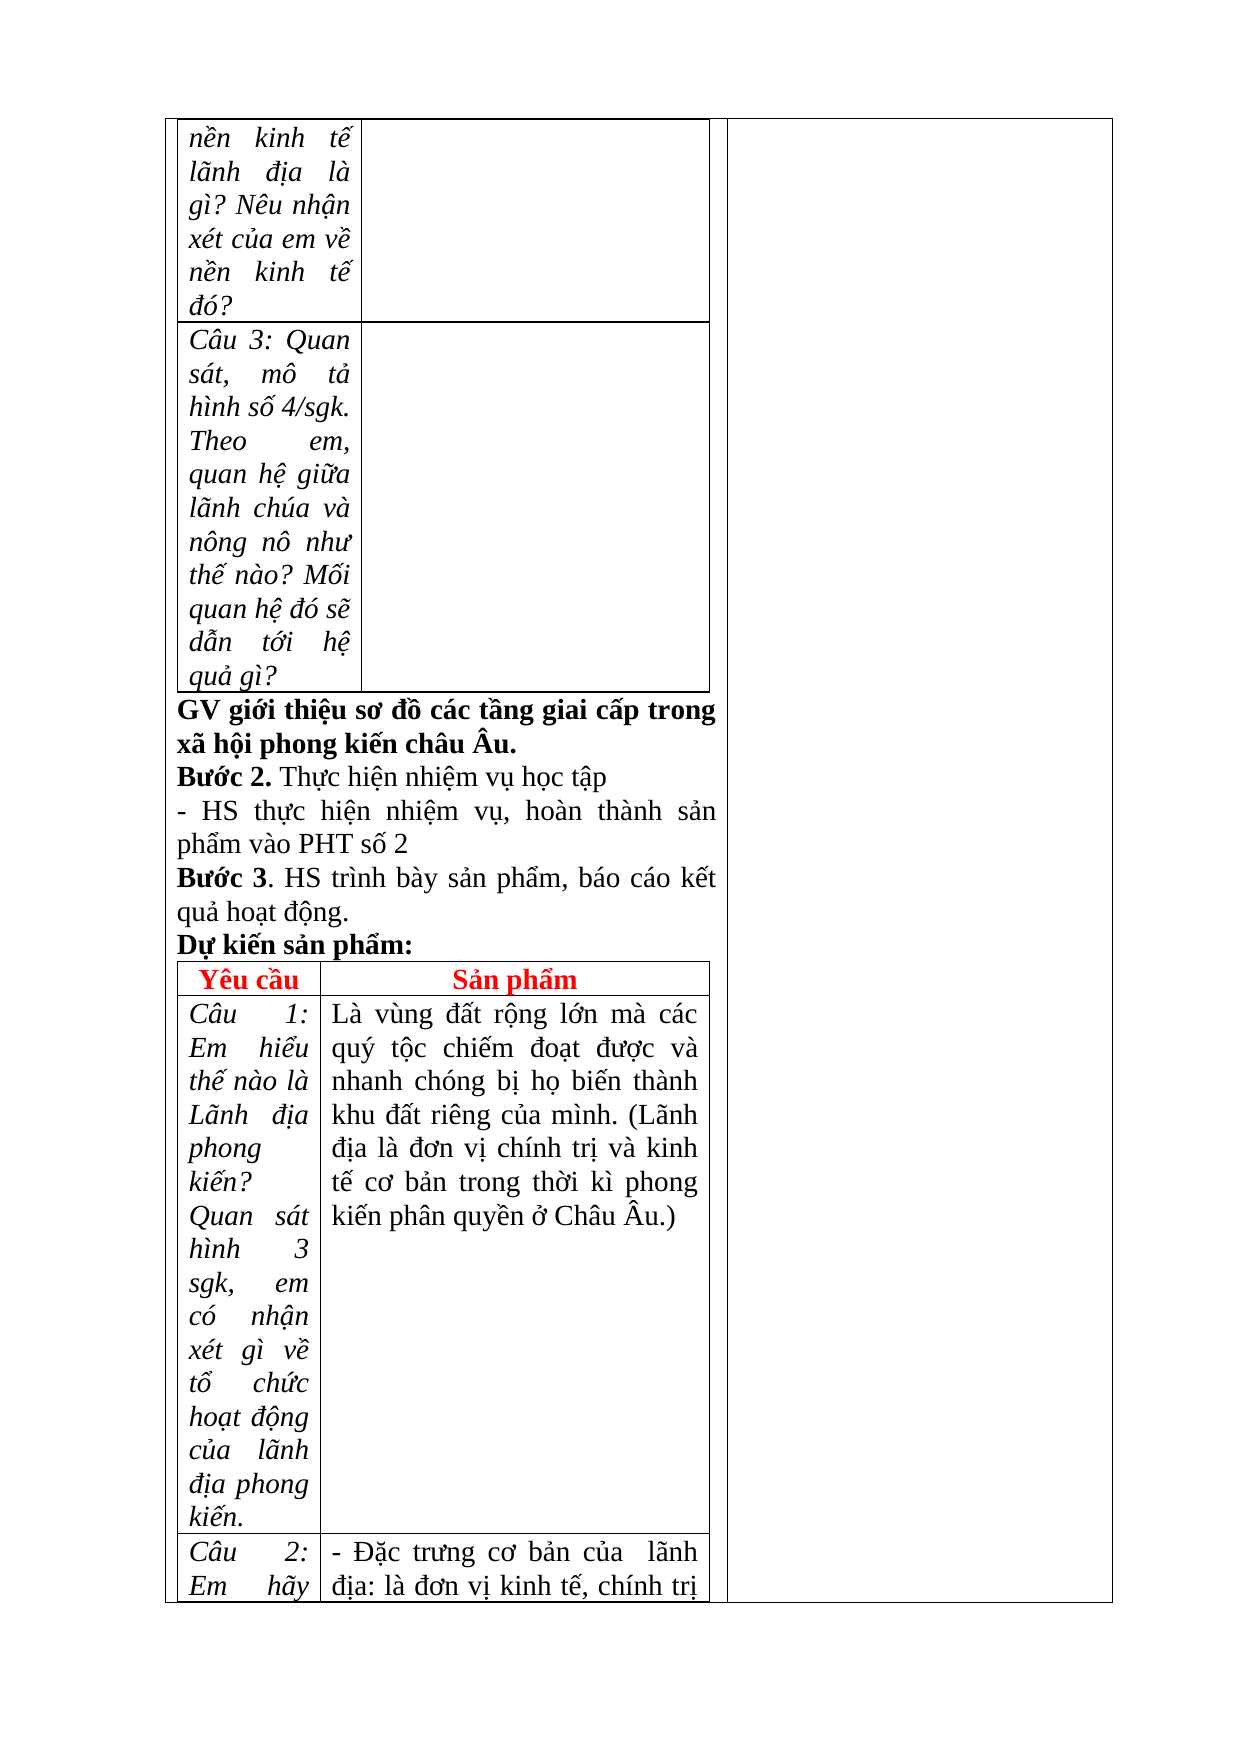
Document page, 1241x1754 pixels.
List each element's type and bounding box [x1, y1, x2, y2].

table_cell [728, 119, 1112, 1602]
table_cell [166, 119, 727, 1602]
